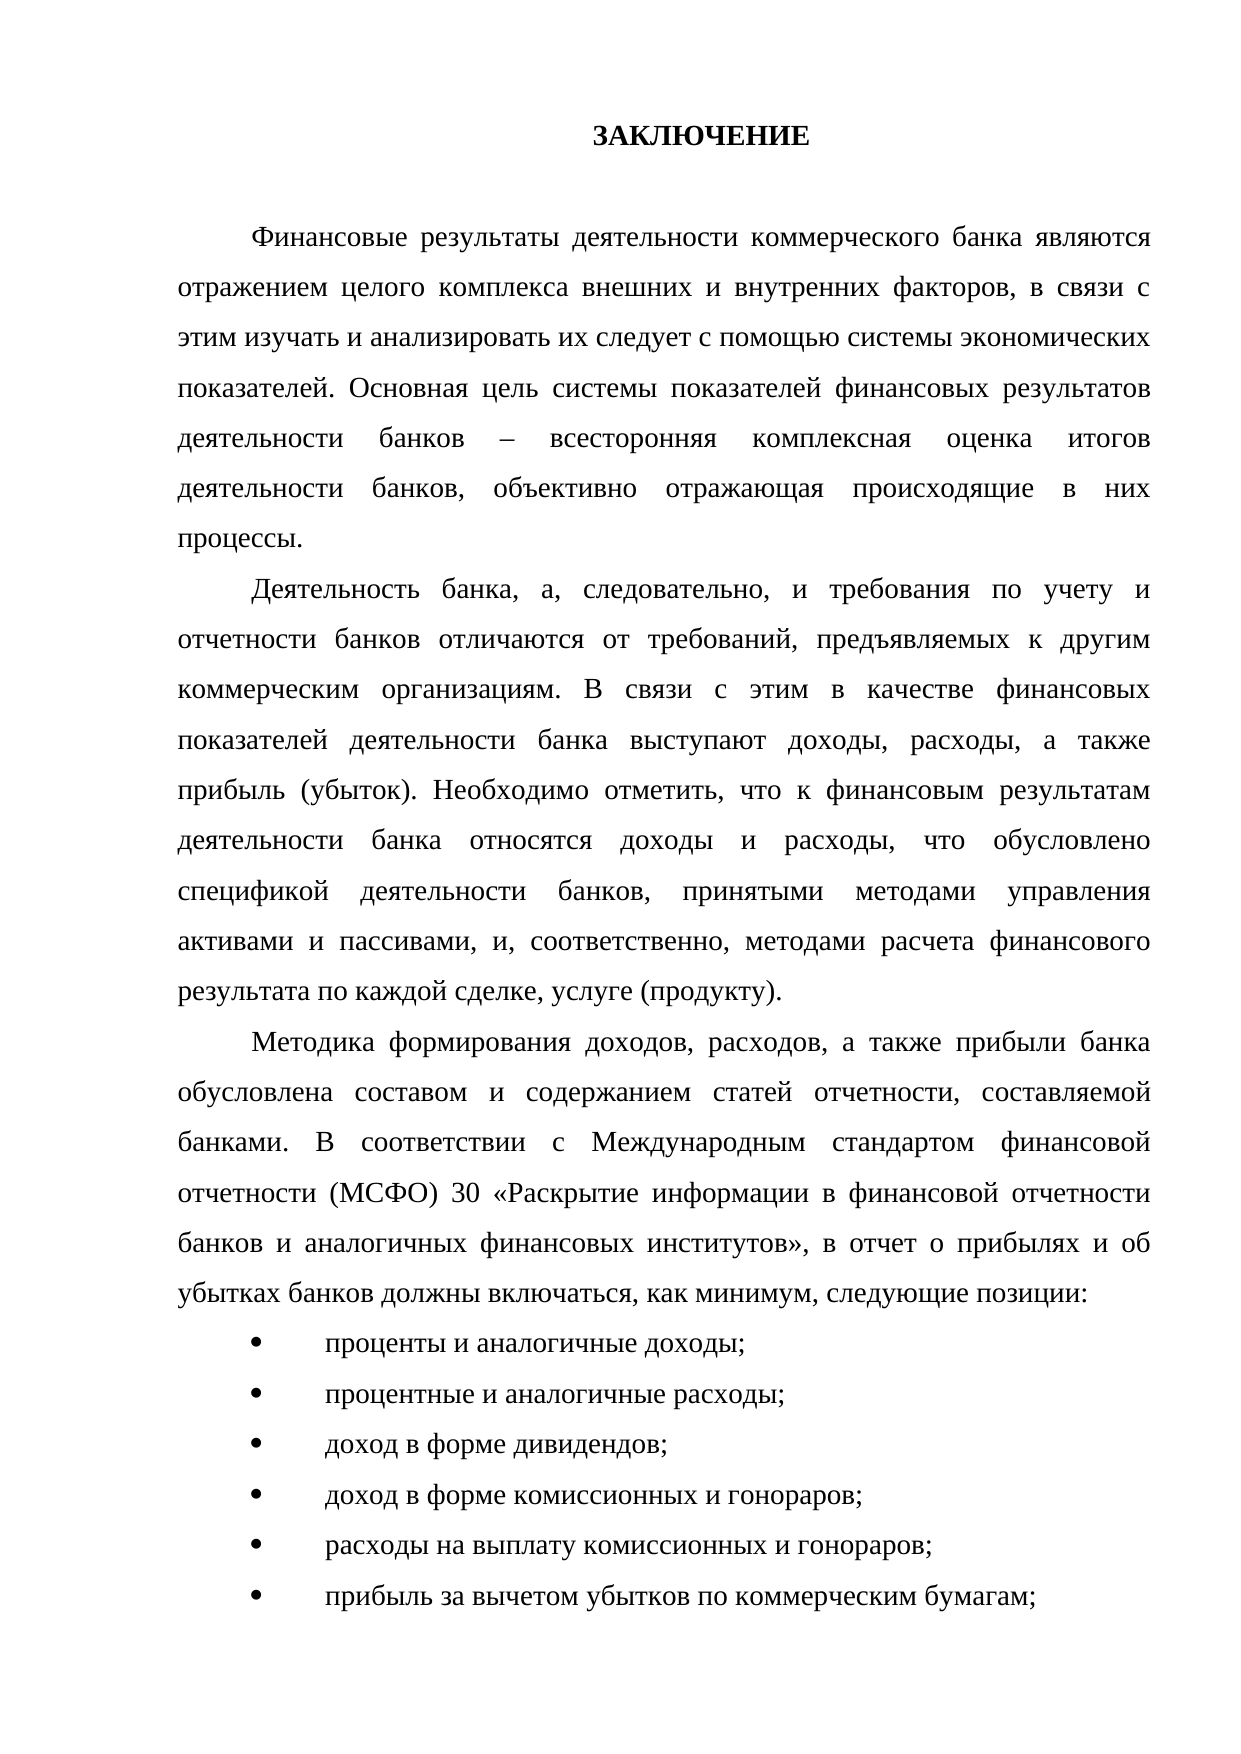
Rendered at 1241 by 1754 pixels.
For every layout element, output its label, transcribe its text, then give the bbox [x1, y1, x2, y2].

list прибыль за вычетом убытков по коммерческим бумагам; [177, 1578, 1152, 1611]
list доход в форме комиссионных и гонораров; [177, 1477, 1152, 1511]
list процентные и аналогичные расходы; [177, 1376, 1152, 1410]
text Финансовые результаты деятельности коммерческого банка являются отражением целого комплекса внешних и внутренних факторов, в связи с этим изучать и анализировать их следует с помощью системы экономических показателей. Основная цель системы показателей финансовых результатов деятельности банков – всесторонняя комплексная оценка итогов деятельности банков, объективно отражающая происходящие в них процессы. [177, 219, 1152, 554]
list доход в форме дивидендов; [177, 1426, 1152, 1460]
text Заключение [177, 118, 1152, 152]
text Методика формирования доходов, расходов, а также прибыли банка обусловлена составом и содержанием статей отчетности, составляемой банками. В соответствии с Международным стандартом финансовой отчетности (МСФО) 30 «Раскрытие информации в финансовой отчетности банков и аналогичных финансовых институтов», в отчет о прибылях и об убытках банков должны включаться, как минимум, следующие позиции: [177, 1024, 1152, 1309]
list проценты и аналогичные доходы; [177, 1326, 1152, 1359]
list расходы на выплату комиссионных и гонораров; [177, 1527, 1152, 1561]
text Деятельность банка, а, следовательно, и требования по учету и отчетности банков отличаются от требований, предъявляемых к другим коммерческим организациям. В связи с этим в качестве финансовых показателей деятельности банка выступают доходы, расходы, а также прибыль (убыток). Необходимо отметить, что к финансовым результатам деятельности банка относятся доходы и расходы, что обусловлено спецификой деятельности банков, принятыми методами управления активами и пассивами, и, соответственно, методами расчета финансового результата по каждой сделке, услуге (продукту). [177, 571, 1152, 1007]
